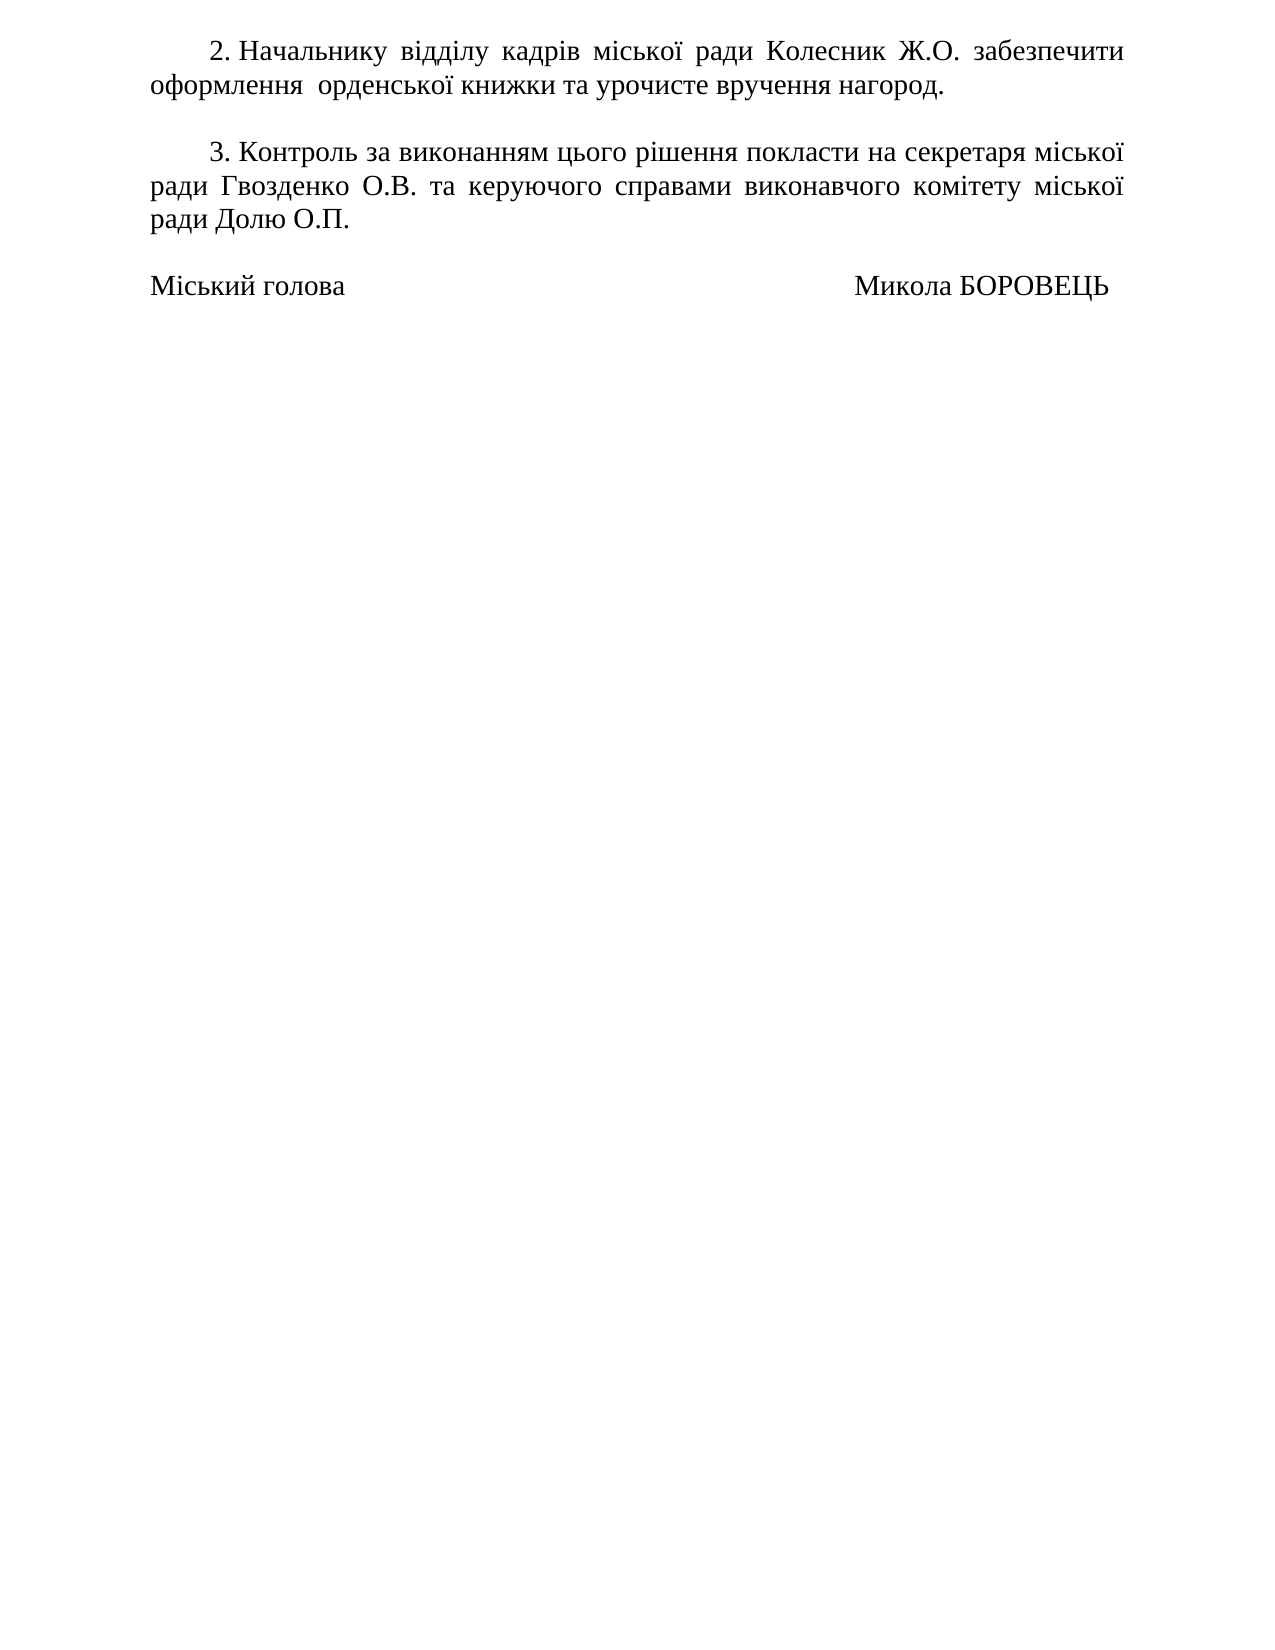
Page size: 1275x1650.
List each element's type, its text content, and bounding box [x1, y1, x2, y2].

text Міський голова Микола БОРОВЕЦЬ [150, 268, 1125, 302]
text 2. Начальнику відділу кадрів міської ради Колесник Ж.О. забезпечити оформлення орденської книжки та урочисте вручення нагород. [150, 33, 1125, 101]
text 3. Контроль за виконанням цього рішення покласти на секретаря міської ради Гвозденко О.В. та керуючого справами виконавчого комітету міської ради Долю О.П. [150, 134, 1125, 235]
